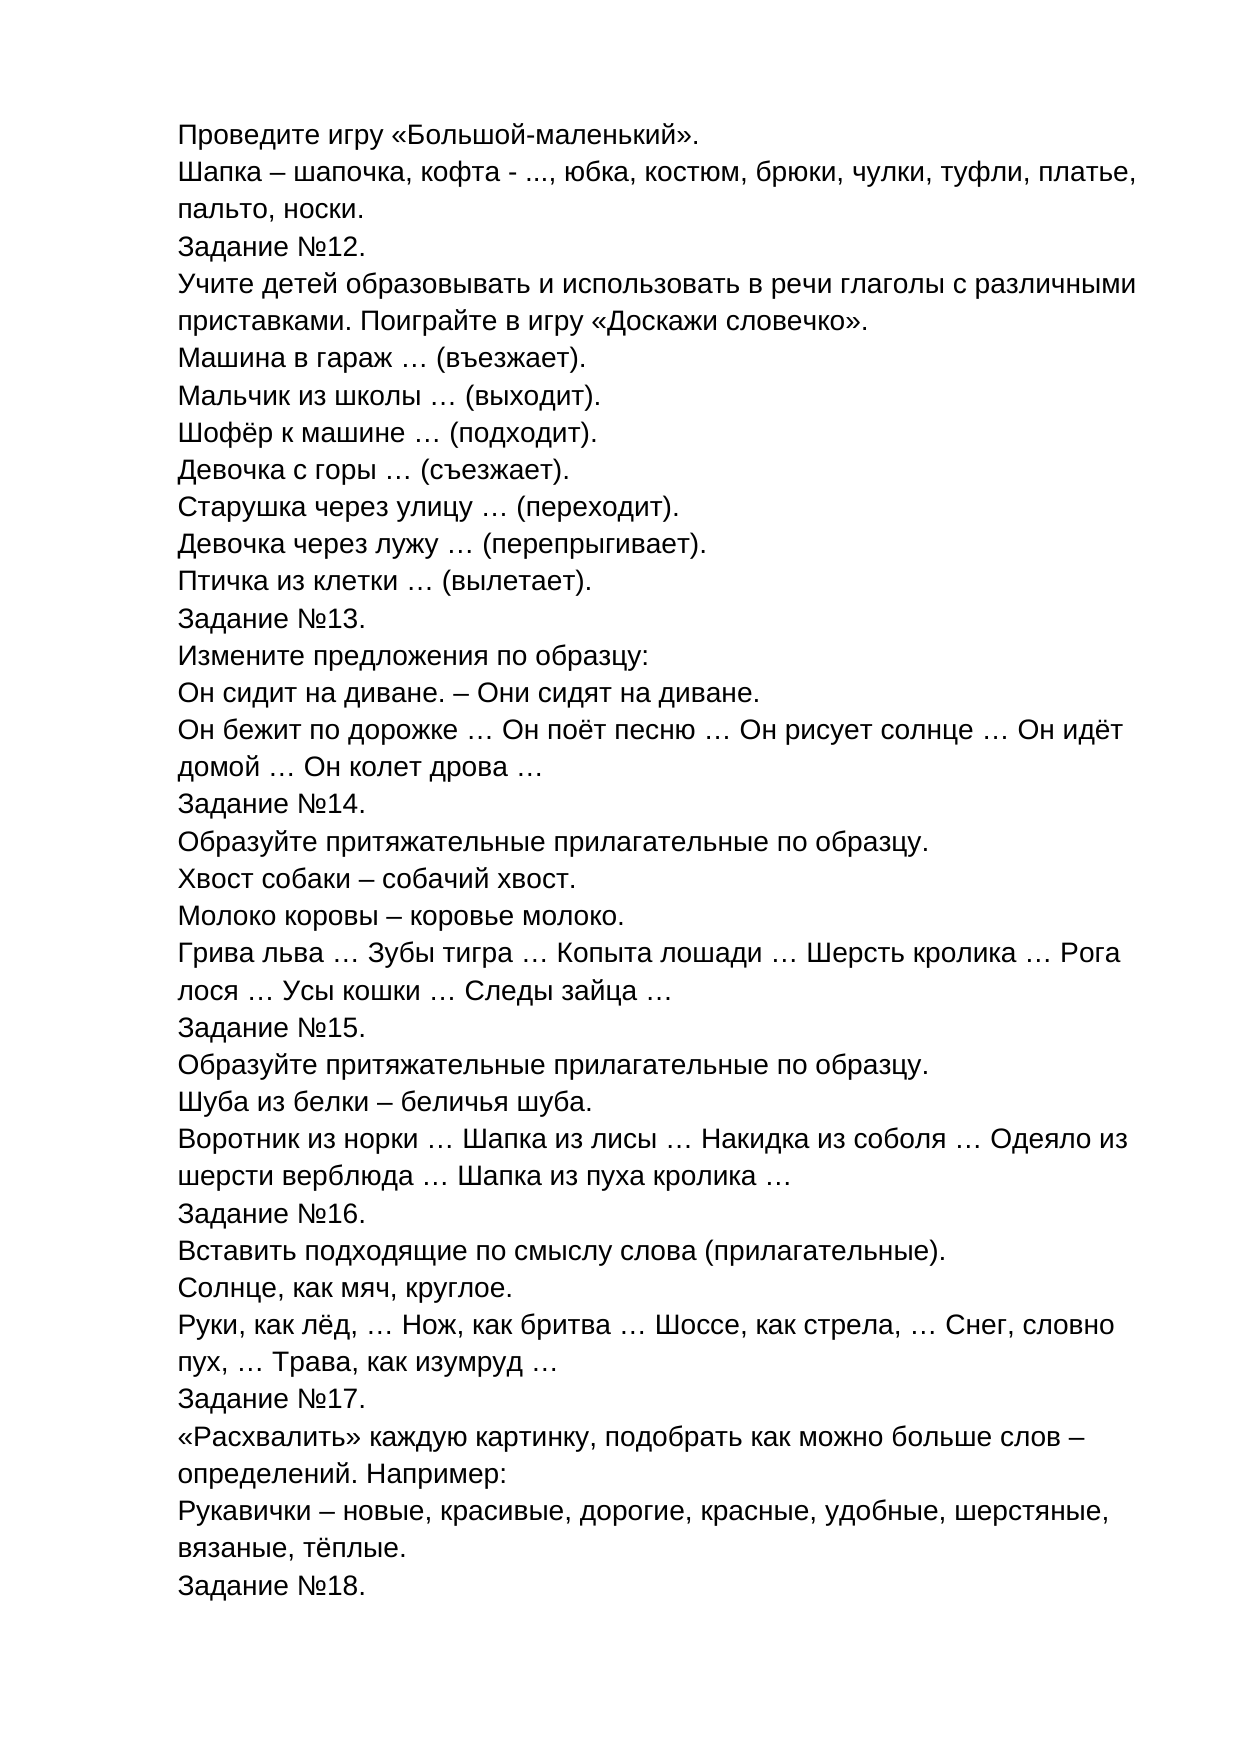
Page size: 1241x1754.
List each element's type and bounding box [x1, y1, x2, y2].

text [177, 118, 1152, 1601]
